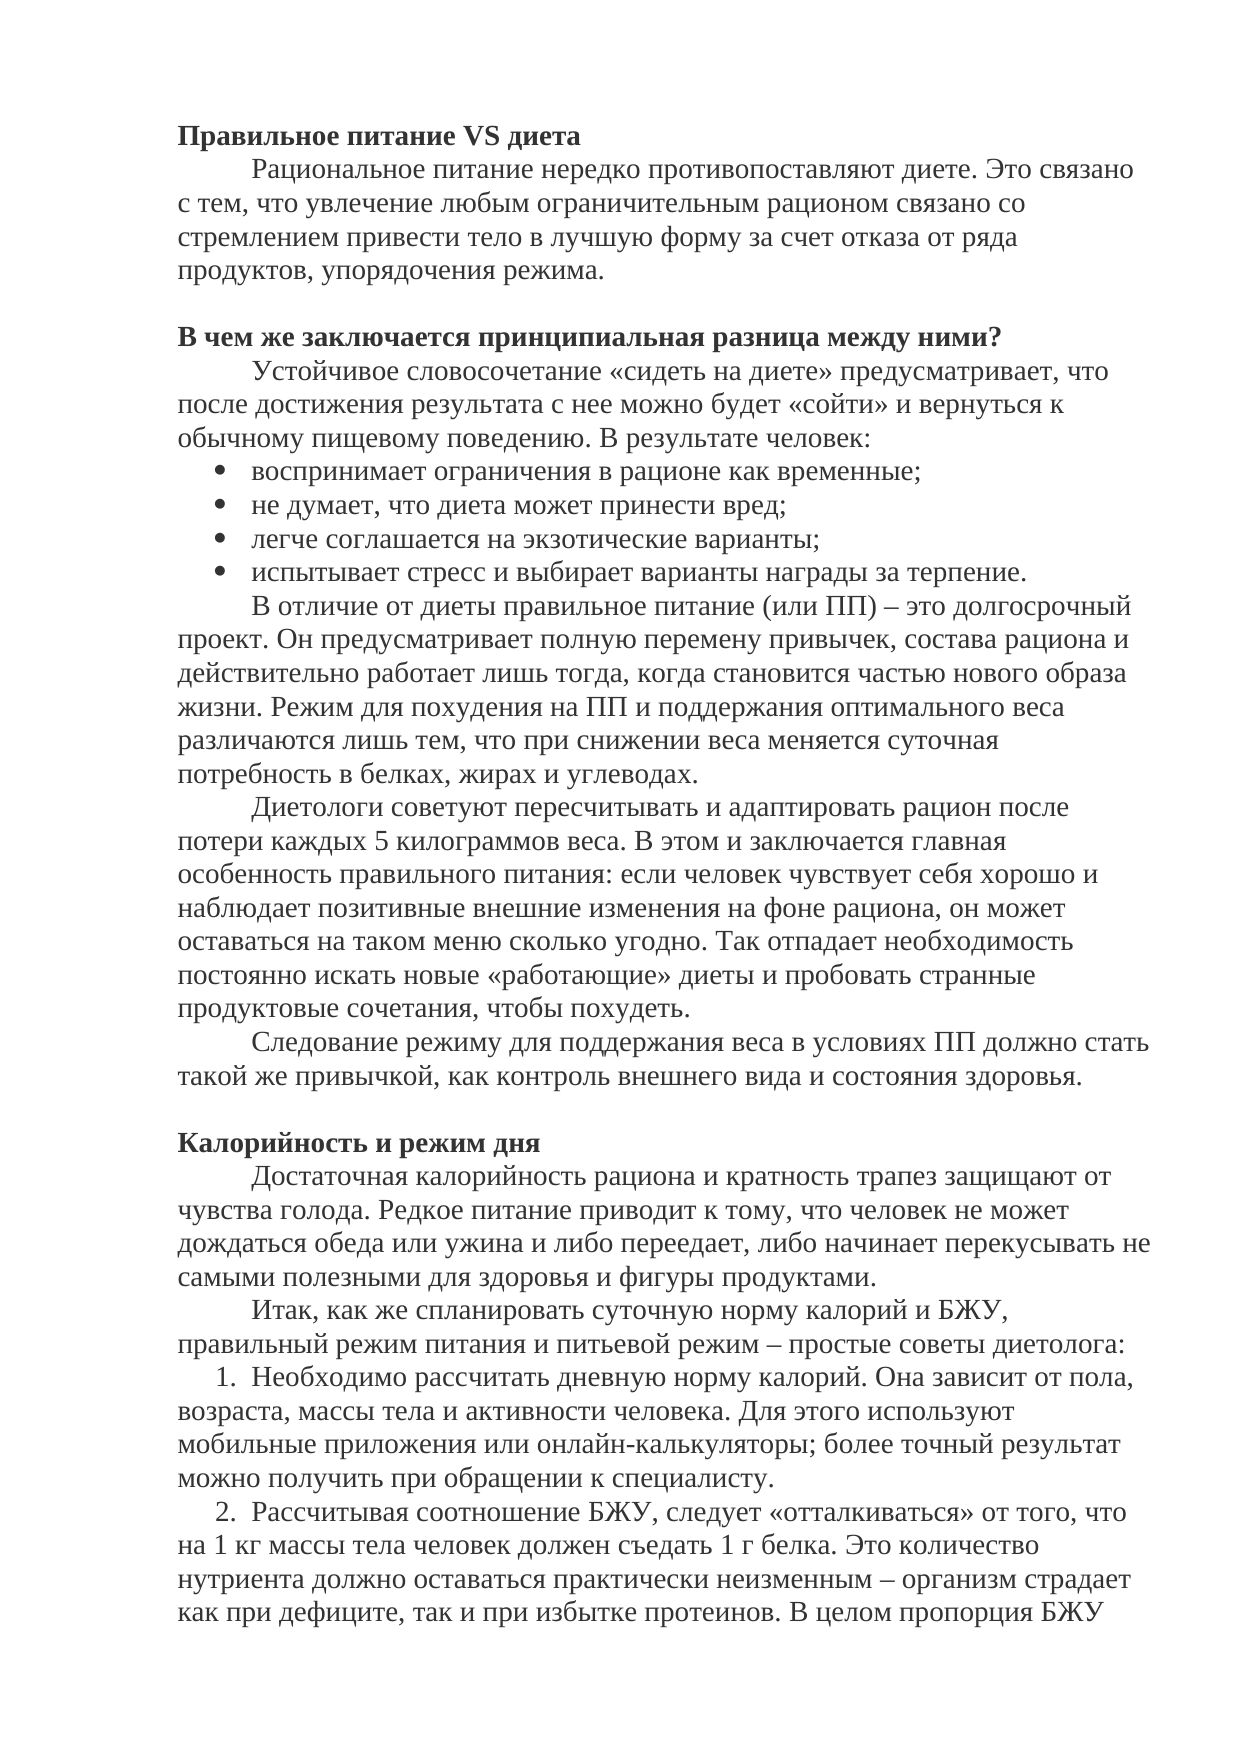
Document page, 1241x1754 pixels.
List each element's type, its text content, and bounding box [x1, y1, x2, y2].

text Калорийность и режим дня [177, 1125, 1152, 1158]
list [177, 1494, 1152, 1628]
list испытывает стресс и выбирает варианты награды за терпение. [177, 554, 1152, 588]
text Правильное питание VS диета [177, 118, 1152, 152]
text Итак, как же спланировать суточную норму калорий и БЖУ, правильный режим питания и питьевой режим – простые советы диетолога: [177, 1292, 1152, 1359]
list легче соглашается на экзотические варианты; [177, 521, 1152, 554]
list воспринимает ограничения в рационе как временные; [177, 453, 1152, 487]
text Рациональное питание нередко противопоставляют диете. Это связано с тем, что увлечение любым ограничительным рационом связано со стремлением привести тело в лучшую форму за счет отказа от ряда продуктов, упорядочения режима. [177, 152, 1152, 286]
text Устойчивое словосочетание «сидеть на диете» предусматривает, что после достижения результата с нее можно будет «сойти» и вернуться к обычному пищевому поведению. В результате человек: [177, 353, 1152, 453]
text Диетологи советуют пересчитывать и адаптировать рацион после потери каждых 5 килограммов веса. В этом и заключается главная особенность правильного питания: если человек чувствует себя хорошо и наблюдает позитивные внешние изменения на фоне рациона, он может оставаться на таком меню сколько угодно. Так отпадает необходимость постоянно искать новые «работающие» диеты и пробовать странные продуктовые сочетания, чтобы похудеть. [177, 789, 1152, 1024]
list Необходимо рассчитать дневную норму калорий. Она зависит от пола, возраста, массы тела и активности человека. Для этого используют мобильные приложения или онлайн-калькуляторы; более точный результат можно получить при обращении к специалисту. [177, 1359, 1152, 1494]
text Следование режиму для поддержания веса в условиях ПП должно стать такой же привычкой, как контроль внешнего вида и состояния здоровья. [177, 1024, 1152, 1091]
text Достаточная калорийность рациона и кратность трапез защищают от чувства голода. Редкое питание приводит к тому, что человек не может дождаться обеда или ужина и либо переедает, либо начинает перекусывать не самыми полезными для здоровья и фигуры продуктами. [177, 1158, 1152, 1292]
text В отличие от диеты правильное питание (или ПП) – это долгосрочный проект. Он предусматривает полную перемену привычек, состава рациона и действительно работает лишь тогда, когда становится частью нового образа жизни. Режим для похудения на ПП и поддержания оптимального веса различаются лишь тем, что при снижении веса меняется суточная потребность в белках, жирах и углеводах. [177, 588, 1152, 789]
list не думает, что диета может принести вред; [177, 487, 1152, 521]
text В чем же заключается принципиальная разница между ними? [177, 319, 1152, 353]
